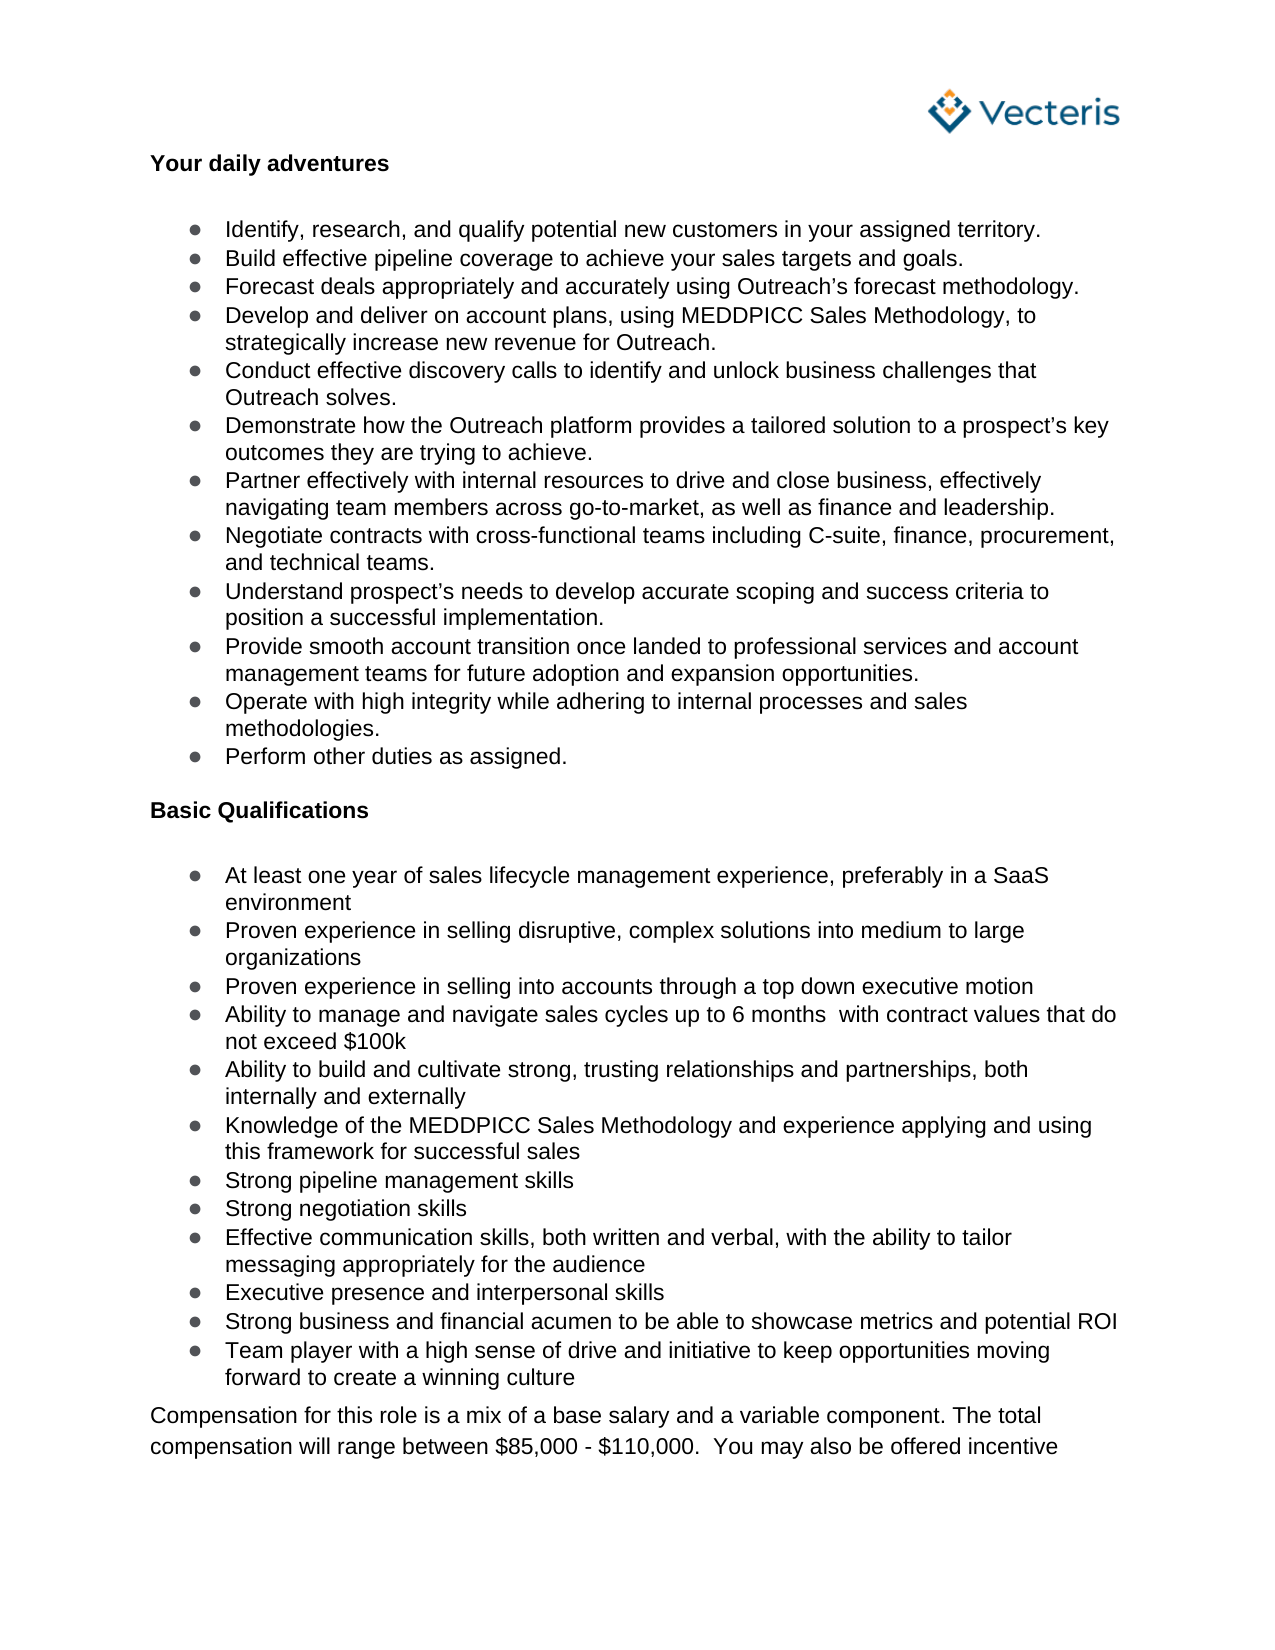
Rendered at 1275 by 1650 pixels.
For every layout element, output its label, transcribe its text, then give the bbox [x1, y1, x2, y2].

list At least one year of sales lifecycle management experience, preferably in a SaaS environment [187, 860, 1125, 916]
text Basic Qualifications [150, 797, 1125, 823]
list Identify, research, and qualify potential new customers in your assigned territory. [187, 214, 1125, 243]
list Build effective pipeline coverage to achieve your sales targets and goals. [187, 243, 1125, 271]
list Ability to build and cultivate strong, trusting relationships and partnerships, both internally and externally [187, 1054, 1125, 1109]
text Your daily adventures [150, 150, 1125, 177]
list Executive presence and interpersonal skills [187, 1277, 1125, 1306]
list Proven experience in selling disruptive, complex solutions into medium to large organizations [187, 916, 1125, 971]
list Demonstrate how the Outreach platform provides a tailored solution to a prospect’s key outcomes they are trying to achieve. [187, 410, 1125, 465]
list Effective communication skills, both written and verbal, with the ability to tailor messaging appropriately for the audience [187, 1222, 1125, 1277]
list Partner effectively with internal resources to drive and close business, effectively navigating team members across go-to-market, as well as finance and leadership. [187, 465, 1125, 521]
list Strong negotiation skills [187, 1193, 1125, 1222]
list Understand prospect’s needs to develop accurate scoping and success criteria to position a successful implementation. [187, 576, 1125, 631]
picture [921, 75, 1125, 147]
list Ability to manage and navigate sales cycles up to 6 months with contract values that do not exceed $100k [187, 999, 1125, 1054]
list Provide smooth account transition once landed to professional services and account management teams for future adoption and expansion opportunities. [187, 631, 1125, 686]
list Negotiate contracts with cross-functional teams including C-suite, finance, procurement, and technical teams. [187, 521, 1125, 576]
list Perform other duties as assigned. [187, 741, 1125, 770]
list Strong business and financial acumen to be able to showcase metrics and potential ROI [187, 1306, 1125, 1335]
list Develop and deliver on account plans, using MEDDPICC Sales Methodology, to strategically increase new revenue for Outreach. [187, 300, 1125, 355]
list Forecast deals appropriately and accurately using Outreach’s forecast methodology. [187, 271, 1125, 300]
list Strong pipeline management skills [187, 1165, 1125, 1193]
list Team player with a high sense of drive and initiative to keep opportunities moving forward to create a winning culture [187, 1335, 1125, 1390]
list Operate with high integrity while adhering to internal processes and sales methodologies. [187, 686, 1125, 741]
list Knowledge of the MEDDPICC Sales Methodology and experience applying and using this framework for successful sales [187, 1109, 1125, 1165]
list Proven experience in selling into accounts through a top down executive motion [187, 971, 1125, 999]
list Conduct effective discovery calls to identify and unlock business challenges that Outreach solves. [187, 355, 1125, 410]
